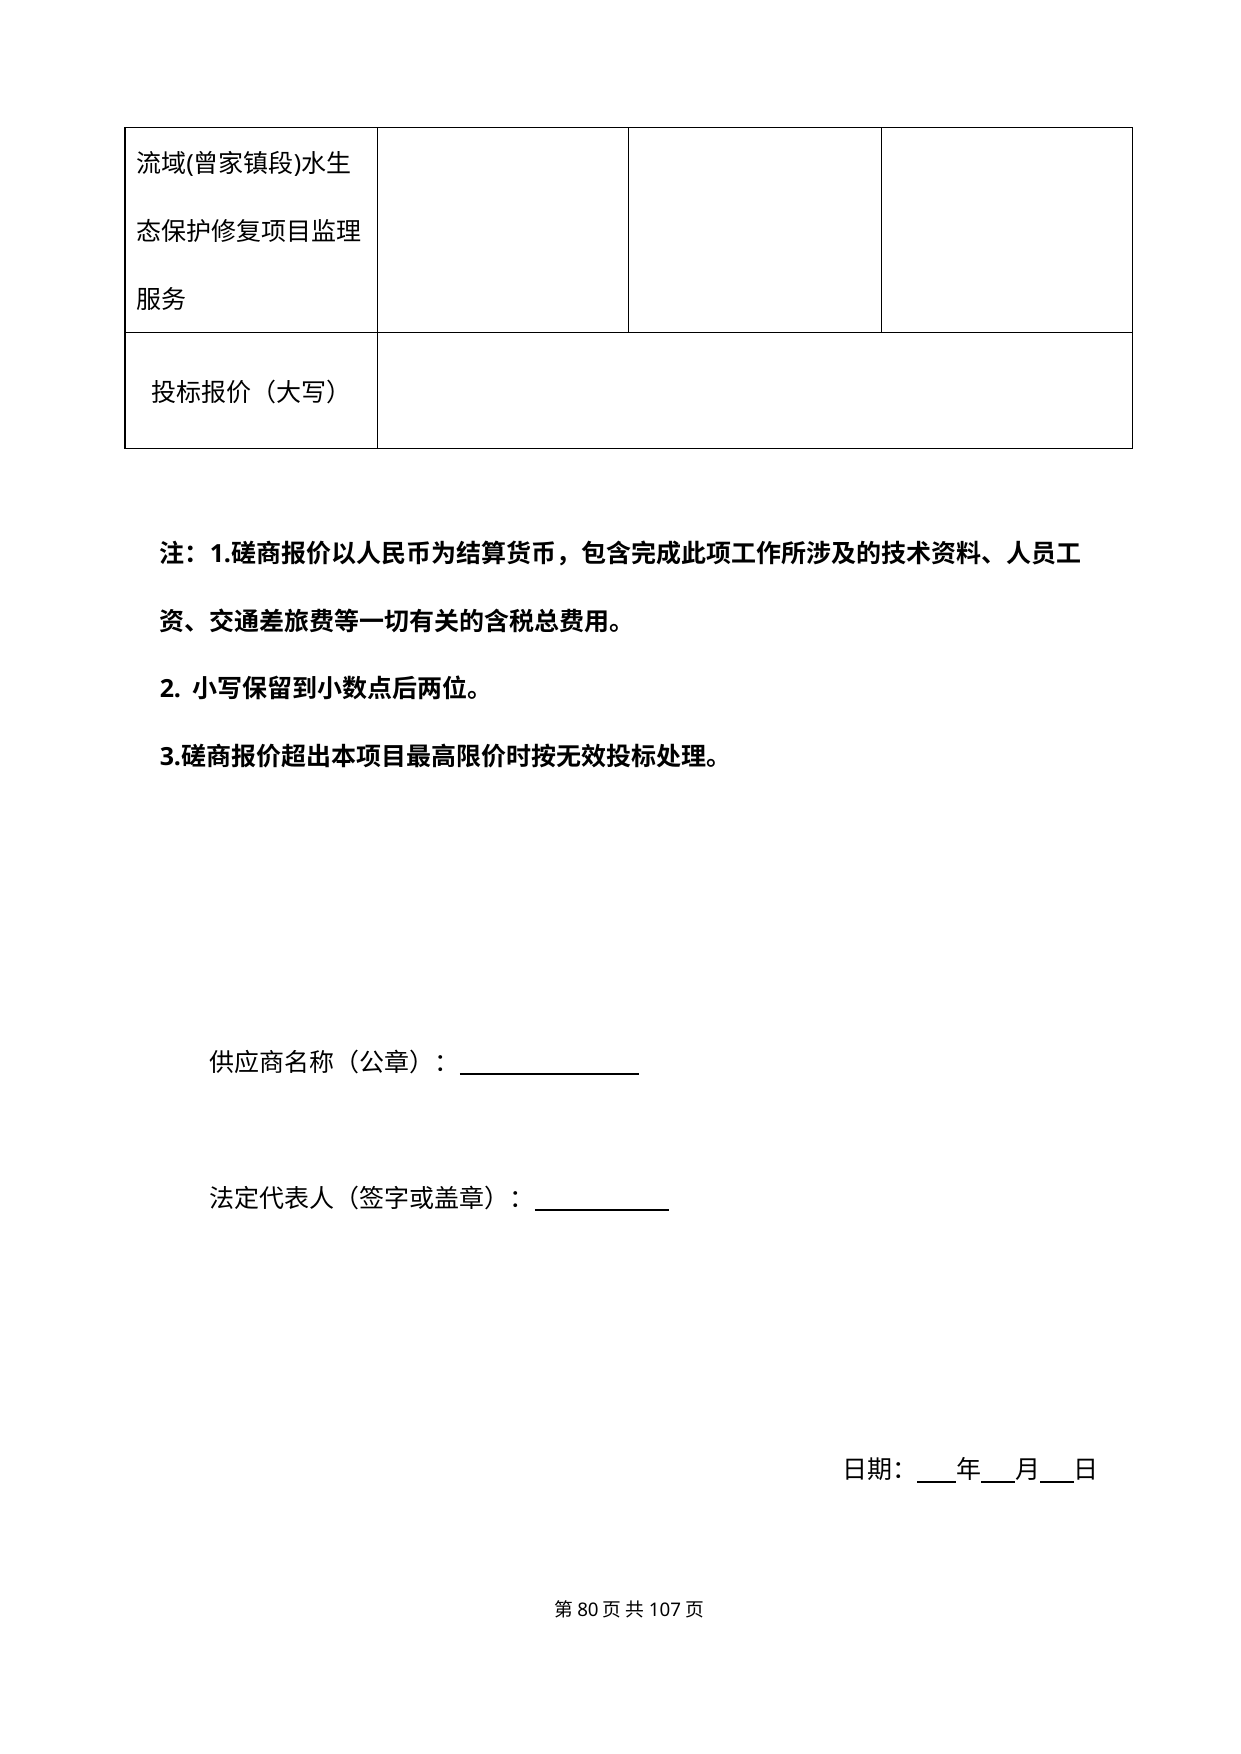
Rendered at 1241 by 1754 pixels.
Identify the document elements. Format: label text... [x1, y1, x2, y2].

list 3.磋商报价超出本项目最高限价时按无效投标处理。 [159, 721, 1098, 789]
table_cell 投标报价（大写） [126, 333, 377, 448]
table_cell [629, 128, 881, 332]
text 供应商名称（公章）： [159, 1027, 1098, 1094]
list 小写保留到小数点后两位。 [159, 653, 1098, 721]
text 注：1.磋商报价以人民币为结算货币，包含完成此项工作所涉及的技术资料、人员工资、交通差旅费等一切有关的含税总费用。 [159, 517, 1098, 653]
table_cell [882, 128, 1132, 332]
table_cell [378, 128, 628, 332]
table_cell [378, 333, 1132, 448]
text 法定代表人（签字或盖章）： [159, 1162, 1098, 1230]
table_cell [126, 128, 377, 332]
text 日期： 年 月 日 [159, 1434, 1098, 1502]
